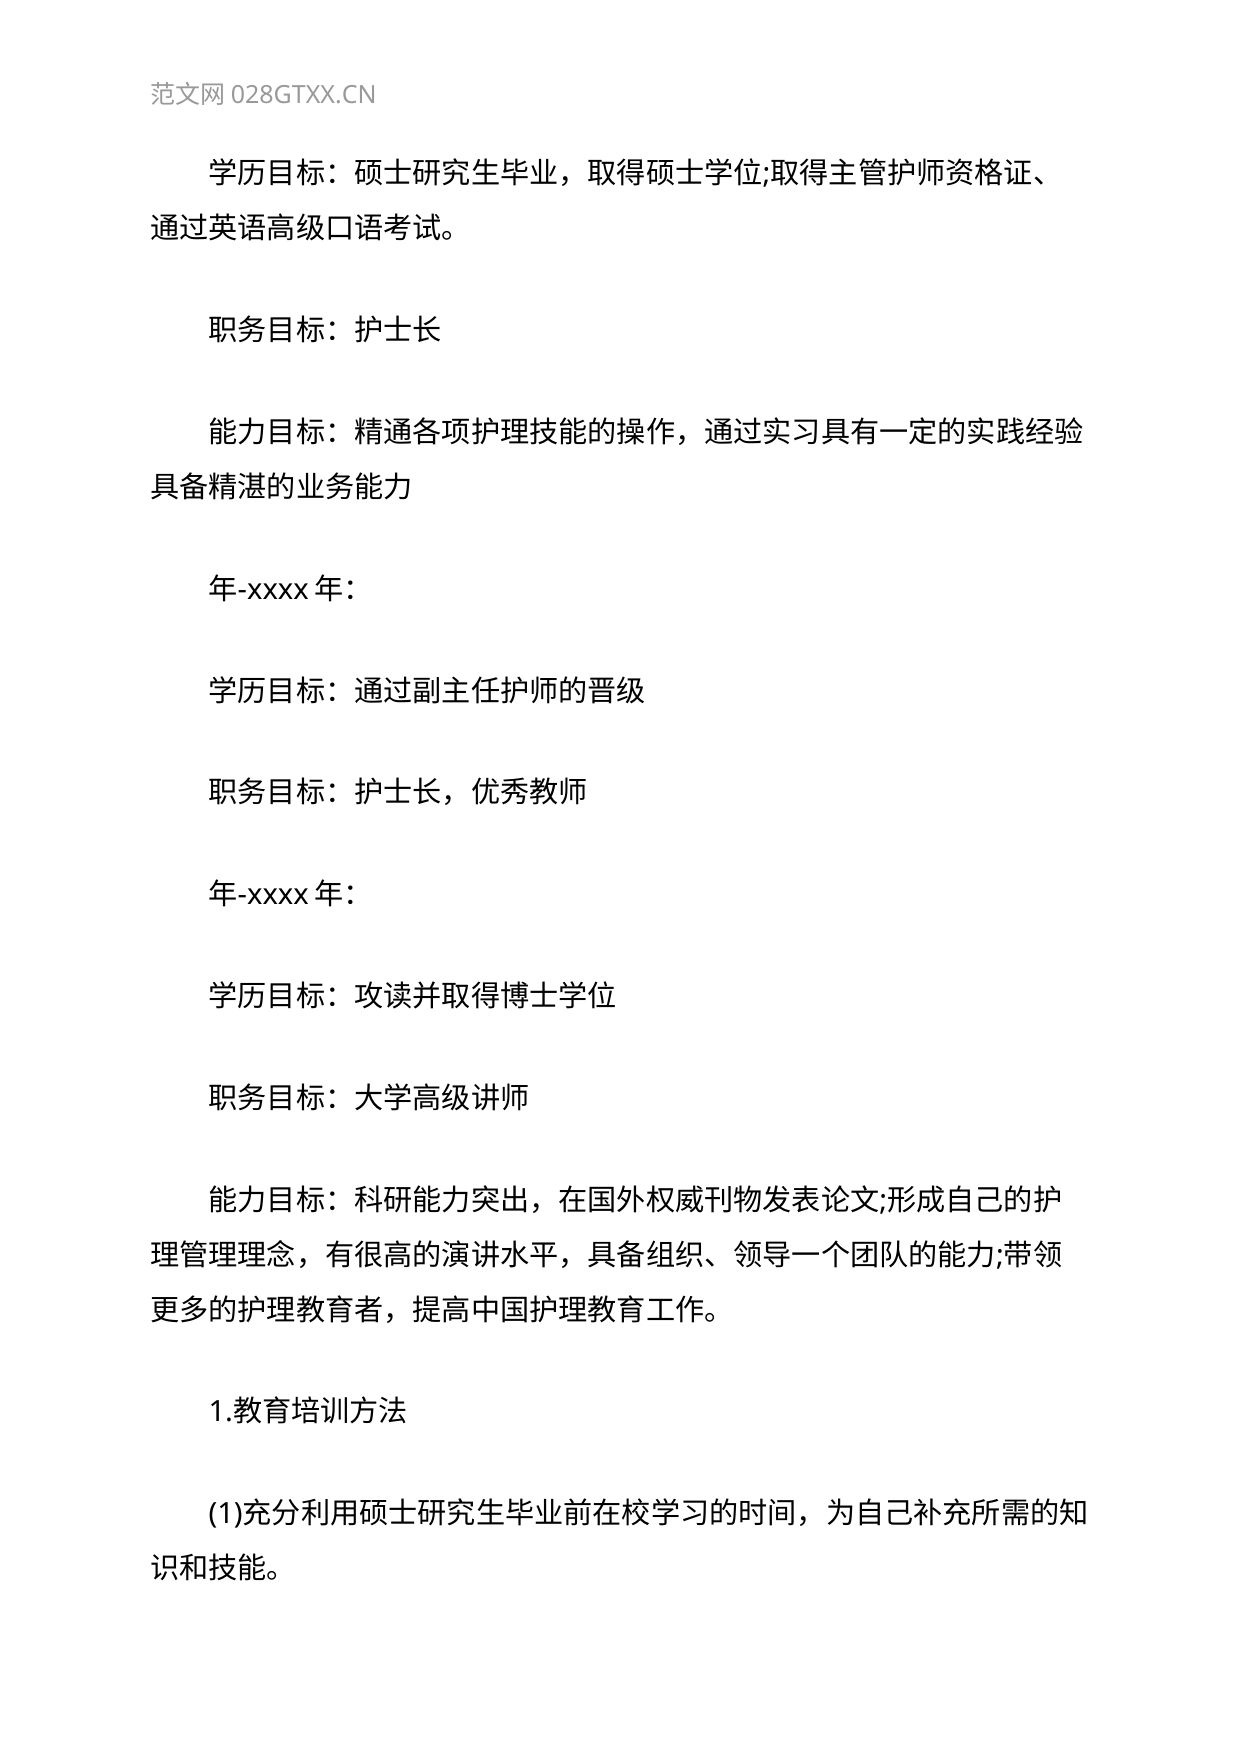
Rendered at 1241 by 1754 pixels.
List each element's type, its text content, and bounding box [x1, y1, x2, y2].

text (1)充分利用硕士研究生毕业前在校学习的时间，为自己补充所需的知识和技能。 [150, 1490, 1090, 1587]
text 职务目标：护士长，优秀教师 [150, 769, 1090, 811]
text 职务目标：护士长 [150, 307, 1090, 349]
text 能力目标：精通各项护理技能的操作，通过实习具有一定的实践经验具备精湛的业务能力 [150, 408, 1090, 506]
text 能力目标：科研能力突出，在国外权威刊物发表论文;形成自己的护理管理理念，有很高的演讲水平，具备组织、领导一个团队的能力;带领更多的护理教育者，提高中国护理教育工作。 [150, 1176, 1090, 1328]
text 学历目标：硕士研究生毕业，取得硕士学位;取得主管护师资格证、通过英语高级口语考试。 [150, 150, 1090, 247]
text 1.教育培训方法 [150, 1388, 1090, 1430]
text 年-xxxx年： [150, 871, 1090, 913]
text 职务目标：大学高级讲师 [150, 1074, 1090, 1117]
text 年-xxxx年： [150, 565, 1090, 608]
text 学历目标：攻读并取得博士学位 [150, 973, 1090, 1015]
text 学历目标：通过副主任护师的晋级 [150, 667, 1090, 709]
